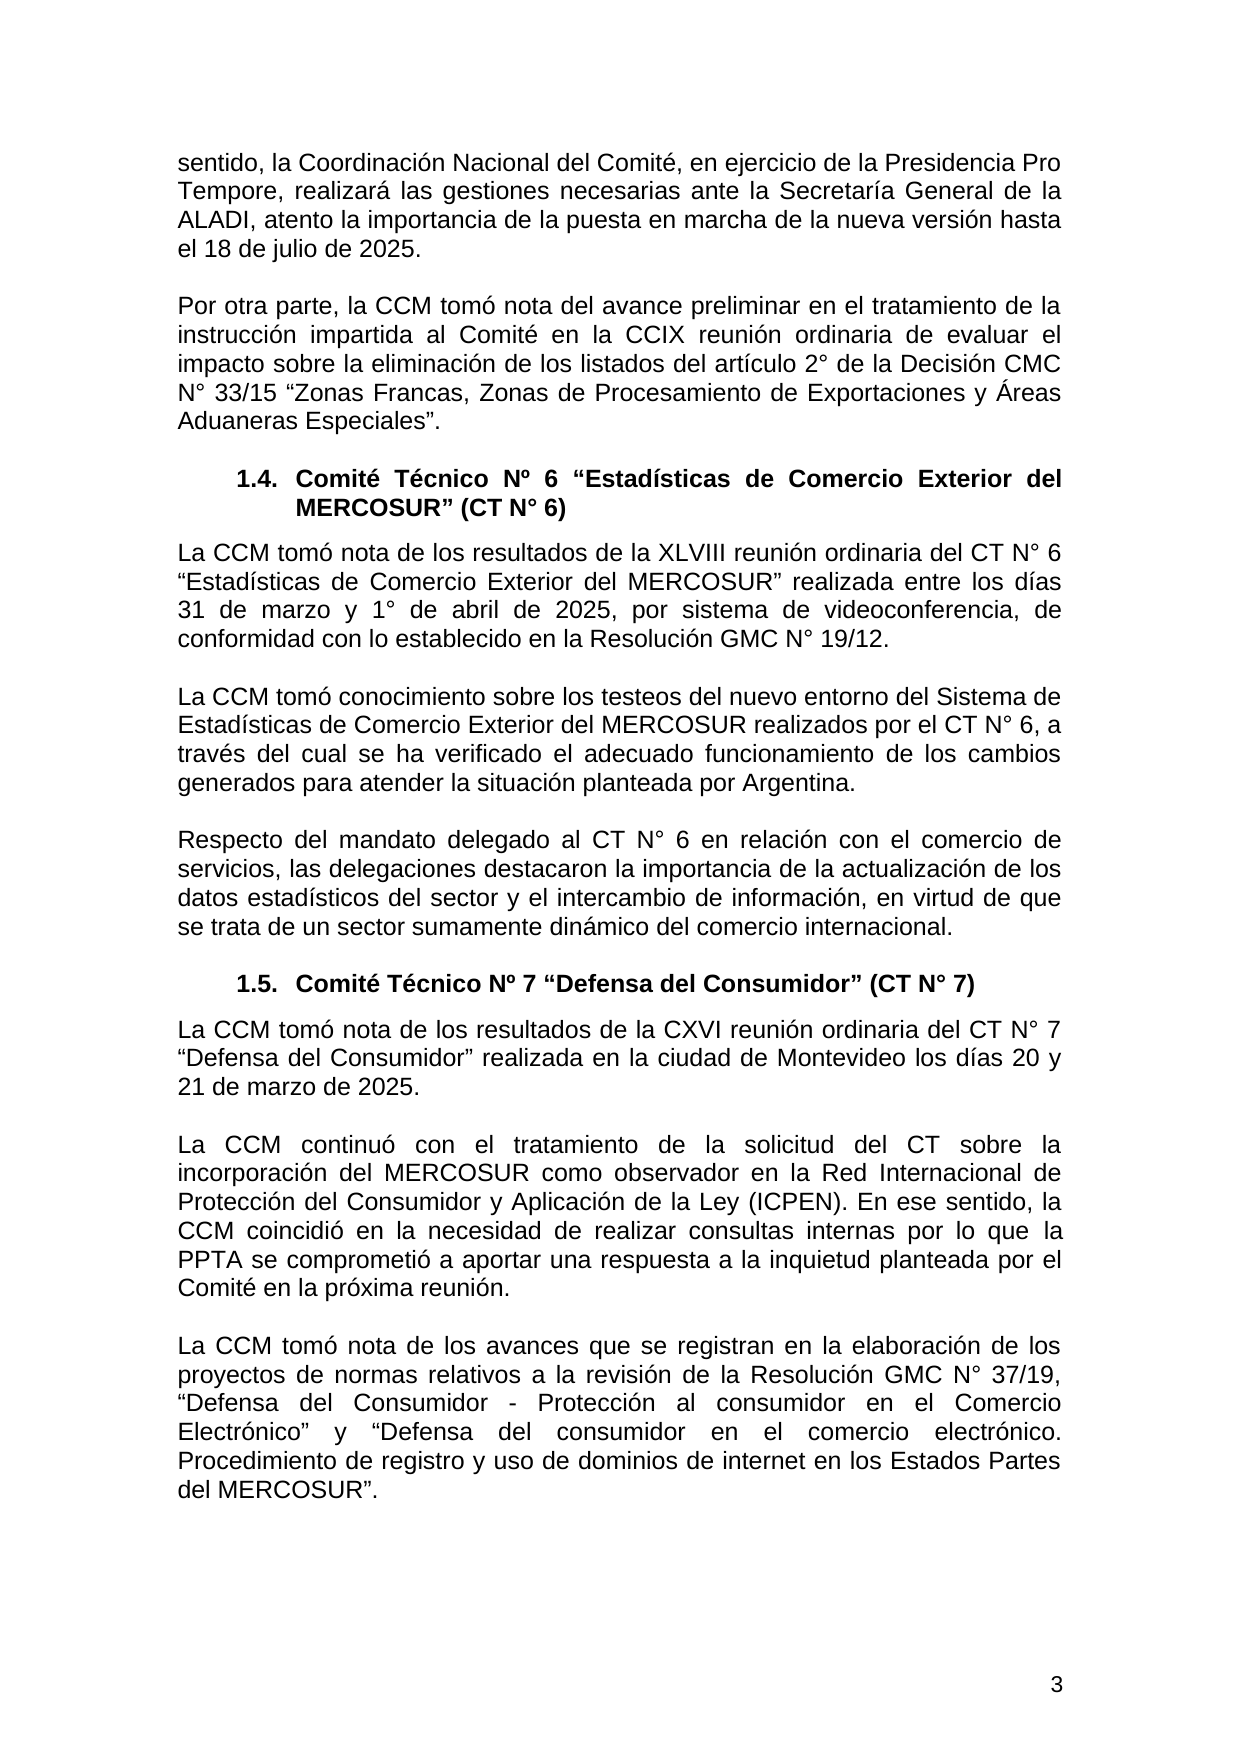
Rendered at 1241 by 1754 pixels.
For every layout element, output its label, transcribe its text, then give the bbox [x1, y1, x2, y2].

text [177, 148, 1063, 263]
text La CCM continuó con el tratamiento de la solicitud del CT sobre la incorporación del MERCOSUR como observador en la Red Internacional de Protección del Consumidor y Aplicación de la Ley (ICPEN). En ese sentido, la CCM coincidió en la necesidad de realizar consultas internas por lo que la PPTA se comprometió a aportar una respuesta a la inquietud planteada por el Comité en la próxima reunión. [177, 1130, 1063, 1302]
text La CCM tomó nota de los resultados de la CXVI reunión ordinaria del CT N° 7 “Defensa del Consumidor” realizada en la ciudad de Montevideo los días 20 y 21 de marzo de 2025. [177, 1015, 1063, 1101]
text La CCM tomó nota de los resultados de la XLVIII reunión ordinaria del CT N° 6 “Estadísticas de Comercio Exterior del MERCOSUR” realizada entre los días 31 de marzo y 1° de abril de 2025, por sistema de videoconferencia, de conformidad con lo establecido en la Resolución GMC N° 19/12. [177, 538, 1063, 653]
text Por otra parte, la CCM tomó nota del avance preliminar en el tratamiento de la instrucción impartida al Comité en la CCIX reunión ordinaria de evaluar el impacto sobre la eliminación de los listados del artículo 2° de la Decisión CMC N° 33/15 “Zonas Francas, Zonas de Procesamiento de Exportaciones y Áreas Aduaneras Especiales”. [177, 291, 1063, 435]
list Comité Técnico Nº 7 “Defensa del Consumidor” (CT N° 7) [236, 969, 1063, 998]
text La CCM tomó conocimiento sobre los testeos del nuevo entorno del Sistema de Estadísticas de Comercio Exterior del MERCOSUR realizados por el CT N° 6, a través del cual se ha verificado el adecuado funcionamiento de los cambios generados para atender la situación planteada por Argentina. [177, 682, 1063, 797]
list Comité Técnico Nº 6 “Estadísticas de Comercio Exterior del MERCOSUR” (CT N° 6) [236, 464, 1063, 521]
text Respecto del mandato delegado al CT N° 6 en relación con el comercio de servicios, las delegaciones destacaron la importancia de la actualización de los datos estadísticos del sector y el intercambio de información, en virtud de que se trata de un sector sumamente dinámico del comercio internacional. [177, 826, 1063, 941]
text La CCM tomó nota de los avances que se registran en la elaboración de los proyectos de normas relativos a la revisión de la Resolución GMC N° 37/19, “Defensa del Consumidor - Protección al consumidor en el Comercio Electrónico” y “Defensa del consumidor en el comercio electrónico. Procedimiento de registro y uso de dominios de internet en los Estados Partes del MERCOSUR”. [177, 1331, 1063, 1503]
